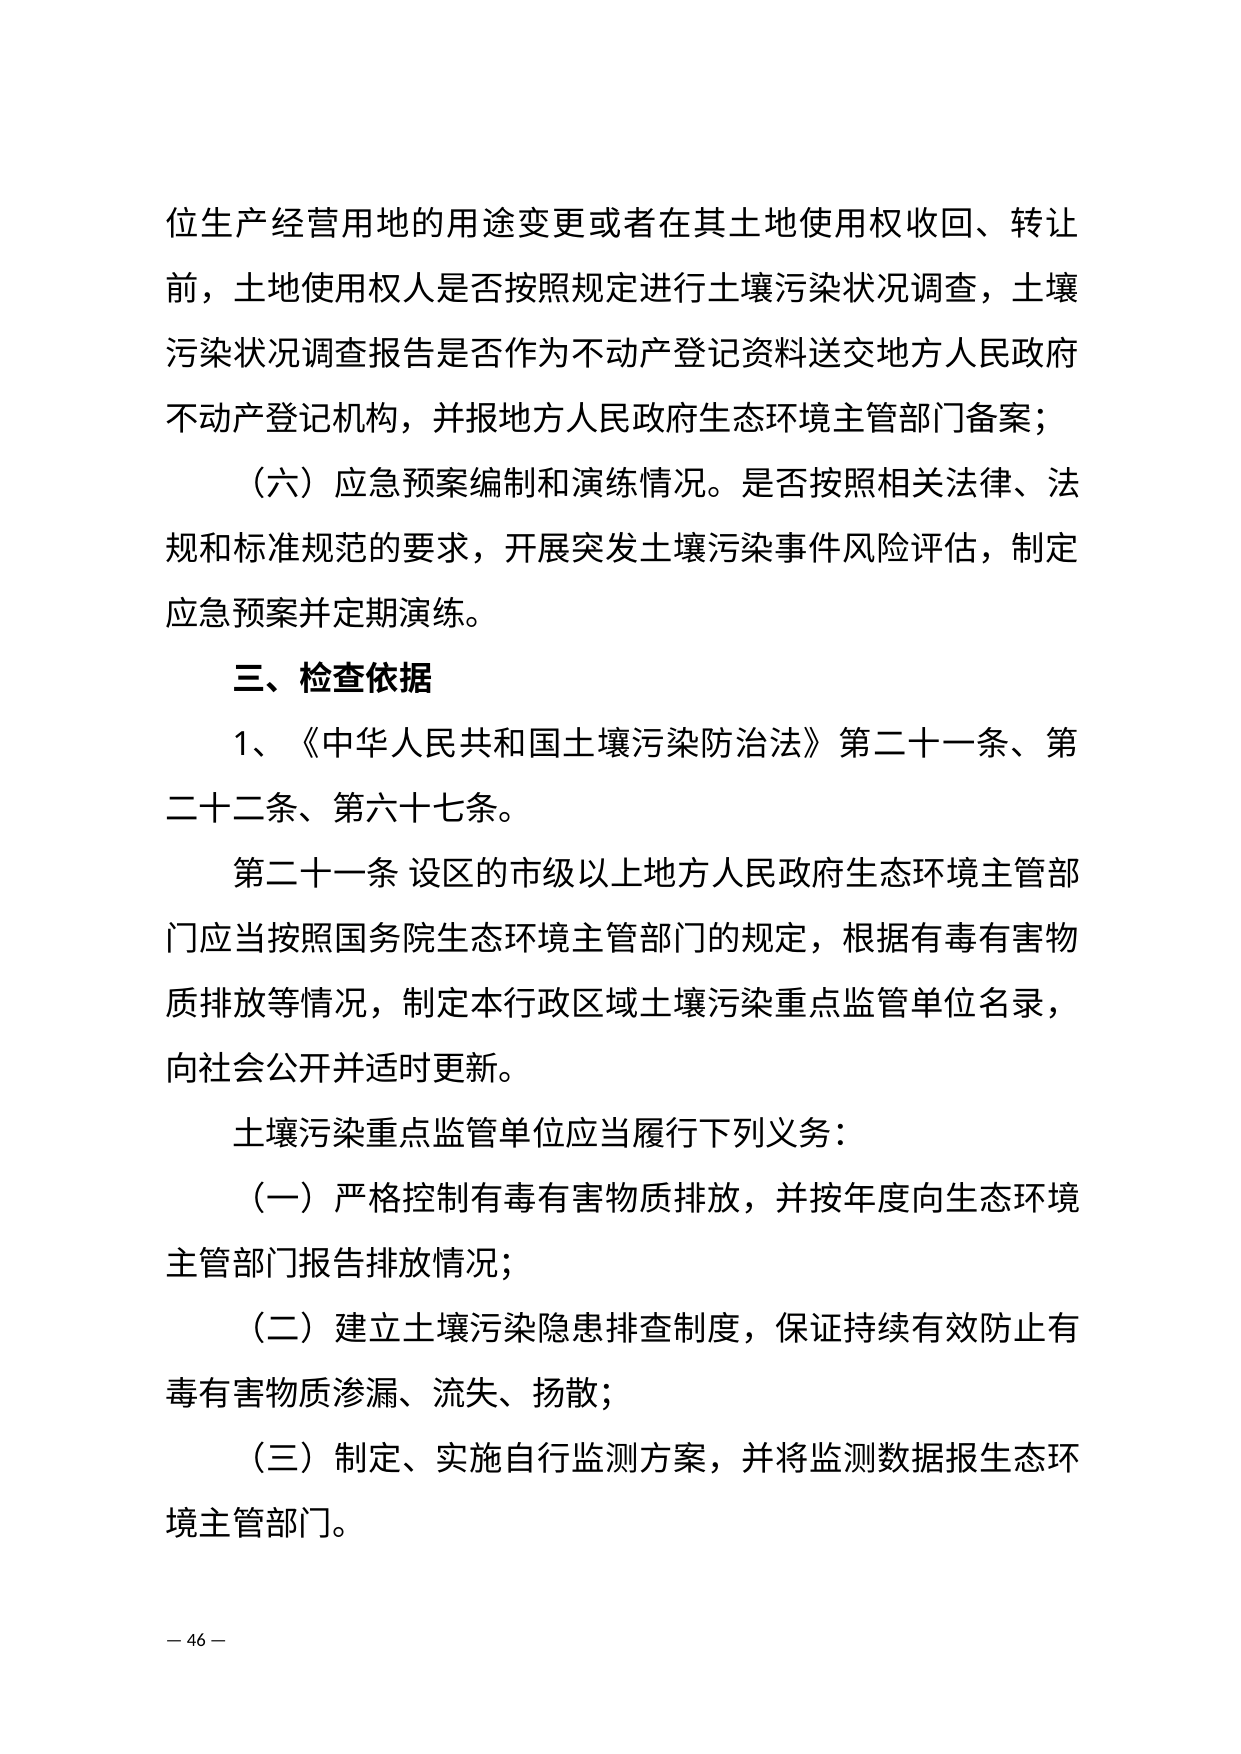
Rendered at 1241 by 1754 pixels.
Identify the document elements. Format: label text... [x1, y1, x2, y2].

text 1、《中华人民共和国土壤污染防治法》第二十一条、第二十二条、第六十七条。 [165, 709, 1081, 839]
text （六）应急预案编制和演练情况。是否按照相关法律、法规和标准规范的要求，开展突发土壤污染事件风险评估，制定应急预案并定期演练。 [165, 449, 1081, 644]
text （一）严格控制有毒有害物质排放，并按年度向生态环境主管部门报告排放情况； [165, 1164, 1081, 1294]
text 第二十一条 设区的市级以上地方人民政府生态环境主管部门应当按照国务院生态环境主管部门的规定，根据有毒有害物质排放等情况，制定本行政区域土壤污染重点监管单位名录，向社会公开并适时更新。 [165, 839, 1081, 1099]
text （二）建立土壤污染隐患排查制度，保证持续有效防止有毒有害物质渗漏、流失、扬散； [165, 1294, 1081, 1424]
text 三、检查依据 [165, 644, 1081, 709]
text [165, 189, 1081, 449]
text （三）制定、实施自行监测方案，并将监测数据报生态环境主管部门。 [165, 1424, 1081, 1554]
text 土壤污染重点监管单位应当履行下列义务： [165, 1099, 1081, 1164]
